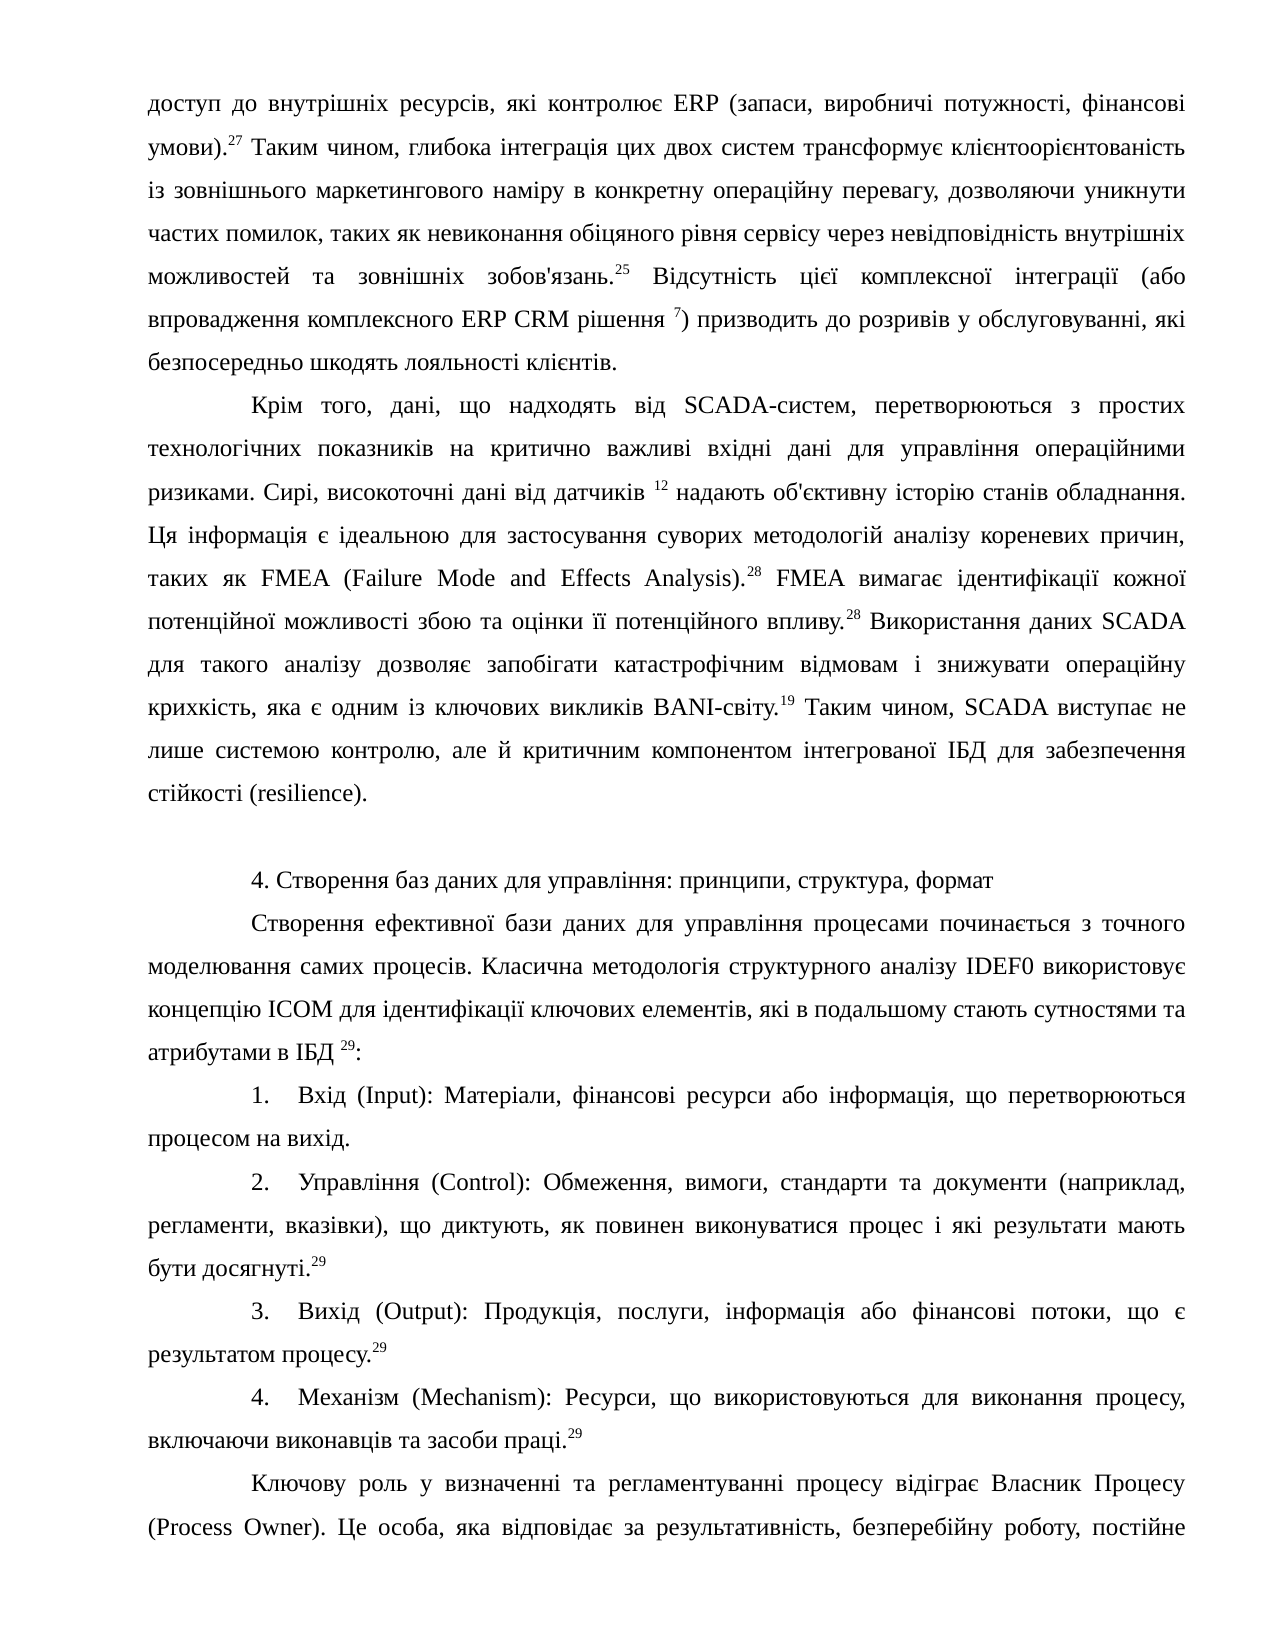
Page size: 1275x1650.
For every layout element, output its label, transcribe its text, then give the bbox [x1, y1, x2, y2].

text Створення ефективної бази даних для управління процесами починається з точного моделювання самих процесів. Класична методологія структурного аналізу IDEF0 використовує концепцію ICOM для ідентифікації ключових елементів, які в подальшому стають сутностями та атрибутами в ІБД 29: [148, 908, 1186, 1066]
list Механізм (Mechanism): Ресурси, що використовуються для виконання процесу, включаючи виконавців та засоби праці.29 [148, 1382, 1186, 1454]
list Управління (Control): Обмеження, вимоги, стандарти та документи (наприклад, регламенти, вказівки), що диктують, як повинен виконуватися процес і які результати мають бути досягнуті.29 [148, 1167, 1186, 1282]
list Вхід (Input): Матеріали, фінансові ресурси або інформація, що перетворюються процесом на вихід. [148, 1080, 1186, 1152]
list Вихід (Output): Продукція, послуги, інформація або фінансові потоки, що є результатом процесу.29 [148, 1296, 1186, 1368]
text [148, 1468, 1186, 1540]
text 4. Створення баз даних для управління: принципи, структура, формат [148, 865, 1186, 893]
text Крім того, дані, що надходять від SCADA-систем, перетворюються з простих технологічних показників на критично важливі вхідні дані для управління операційними ризиками. Сирі, високоточні дані від датчиків 12 надають об'єктивну історію станів обладнання. Ця інформація є ідеальною для застосування суворих методологій аналізу кореневих причин, таких як FMEA (Failure Mode and Effects Analysis).28 FMEA вимагає ідентифікації кожної потенційної можливості збою та оцінки її потенційного впливу.28 Використання даних SCADA для такого аналізу дозволяє запобігати катастрофічним відмовам і знижувати операційну крихкість, яка є одним із ключових викликів BANI-світу.19 Таким чином, SCADA виступає не лише системою контролю, але й критичним компонентом інтегрованої ІБД для забезпечення стійкості (resilience). [148, 390, 1186, 807]
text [148, 88, 1186, 376]
